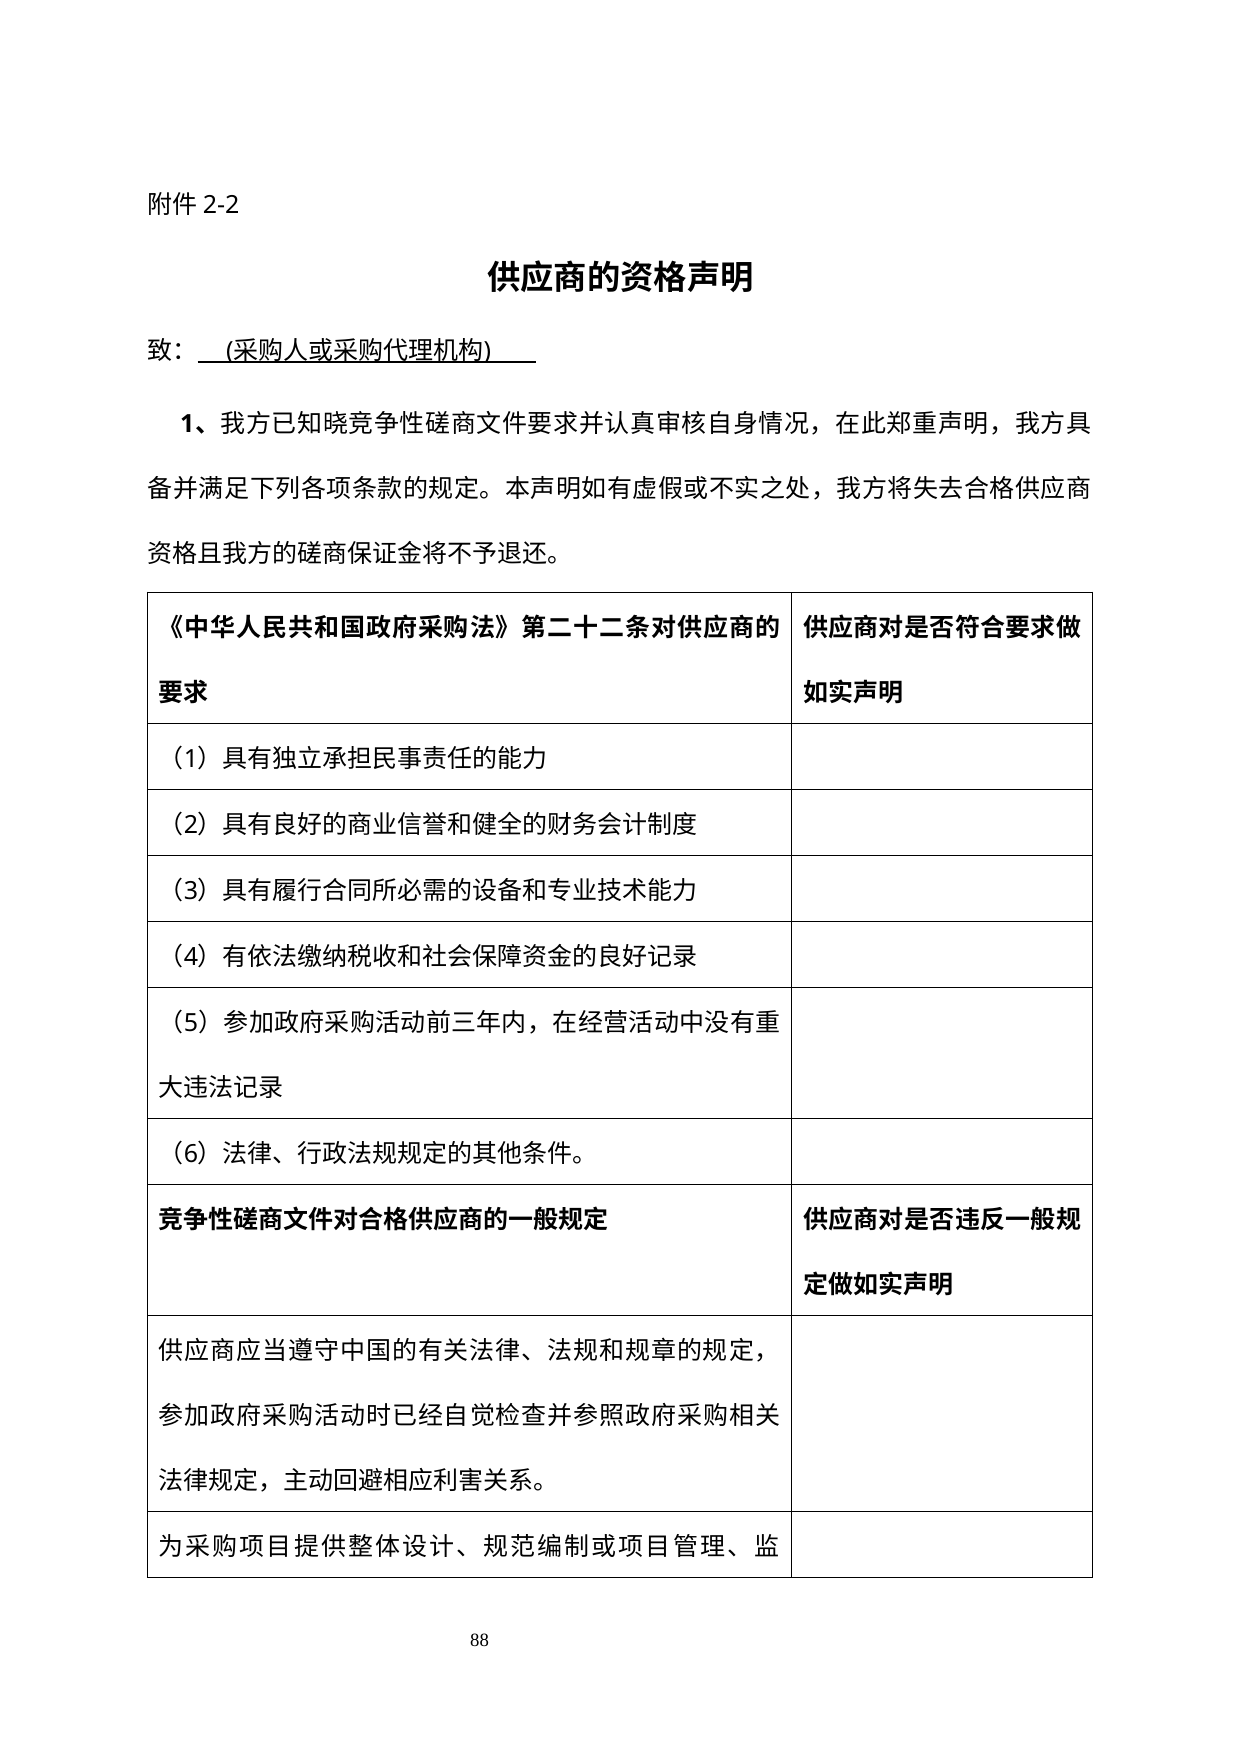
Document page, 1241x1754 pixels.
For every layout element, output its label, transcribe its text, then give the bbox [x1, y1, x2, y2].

table_cell [792, 988, 1092, 1118]
table_header 供应商对是否符合要求做如实声明 [792, 593, 1092, 723]
table_cell [792, 1119, 1092, 1184]
table_cell 供应商应当遵守中国的有关法律、法规和规章的规定，参加政府采购活动时已经自觉检查并参照政府采购相关法律规定，主动回避相应利害关系。 [148, 1316, 791, 1511]
table_cell [792, 724, 1092, 789]
table_header 《中华人民共和国政府采购法》第二十二条对供应商的要求 [148, 593, 791, 723]
table_cell （3）具有履行合同所必需的设备和专业技术能力 [148, 856, 791, 921]
table_cell [792, 790, 1092, 855]
text 附件2-2 [148, 170, 1093, 235]
table_cell [792, 922, 1092, 987]
table_cell 竞争性磋商文件对合格供应商的一般规定 [148, 1185, 791, 1315]
table_cell （2）具有良好的商业信誉和健全的财务会计制度 [148, 790, 791, 855]
text 供应商的资格声明 [148, 243, 1093, 308]
text 1、我方已知晓竞争性磋商文件要求并认真审核自身情况，在此郑重声明，我方具备并满足下列各项条款的规定。本声明如有虚假或不实之处，我方将失去合格供应商资格且我方的磋商保证金将不予退还。 [148, 389, 1093, 584]
table_cell （4）有依法缴纳税收和社会保障资金的良好记录 [148, 922, 791, 987]
table_cell （1）具有独立承担民事责任的能力 [148, 724, 791, 789]
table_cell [148, 1512, 791, 1577]
table_cell [792, 1512, 1092, 1577]
table_cell [792, 856, 1092, 921]
text 致： (采购人或采购代理机构) [148, 316, 1093, 381]
table_cell [792, 1316, 1092, 1511]
table_cell （6）法律、行政法规规定的其他条件。 [148, 1119, 791, 1184]
table_cell （5）参加政府采购活动前三年内，在经营活动中没有重大违法记录 [148, 988, 791, 1118]
table_cell 供应商对是否违反一般规定做如实声明 [792, 1185, 1092, 1315]
